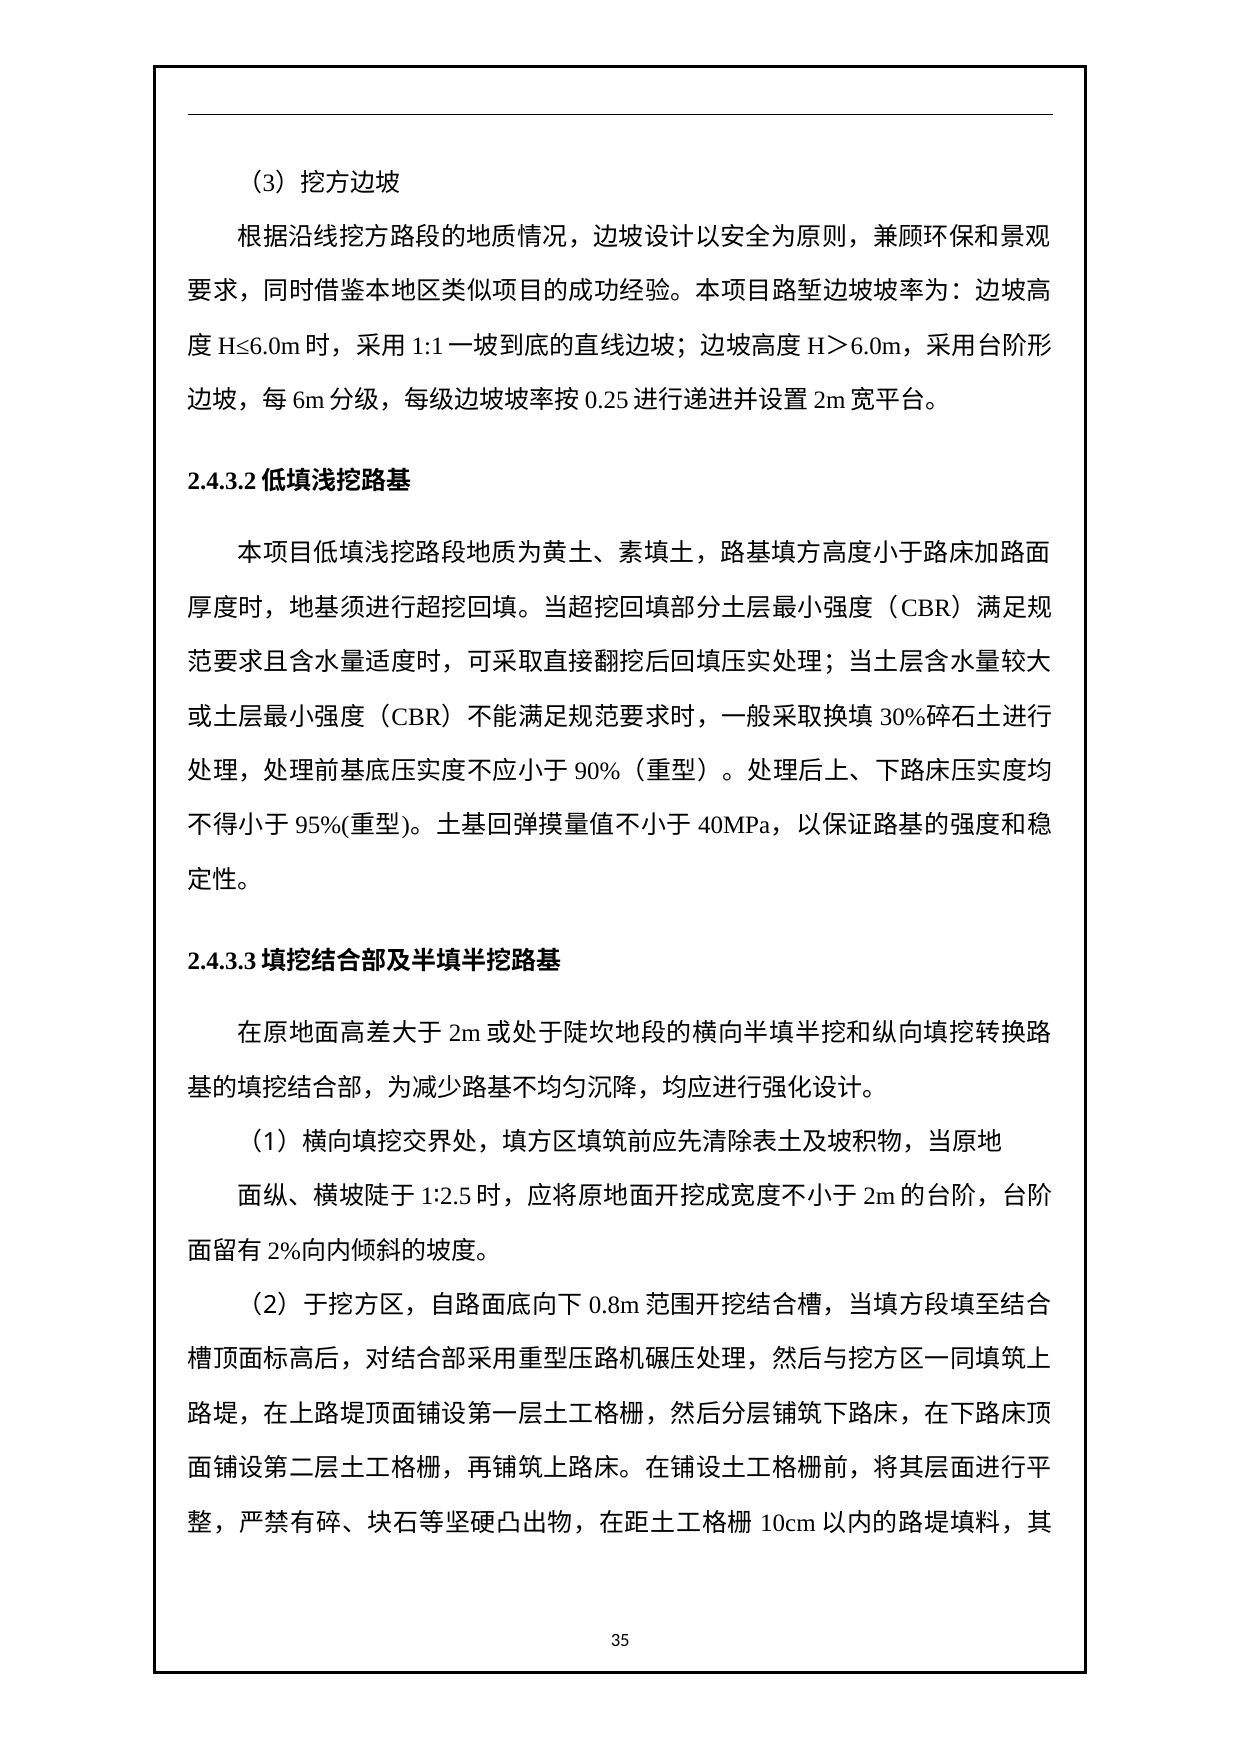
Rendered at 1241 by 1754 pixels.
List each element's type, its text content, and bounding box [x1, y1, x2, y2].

text 根据沿线挖方路段的地质情况，边坡设计以安全为原则，兼顾环保和景观要求，同时借鉴本地区类似项目的成功经验。本项目路堑边坡坡率为：边坡高度H≤6.0m时，采用1:1一坡到底的直线边坡；边坡高度H＞6.0m，采用台阶形边坡，每6m分级，每级边坡坡率按0.25进行递进并设置2m宽平台。 [187, 216, 1053, 416]
subtitle 2.4.3.3填挖结合部及半填半挖路基 [187, 926, 1053, 991]
text 本项目低填浅挖路段地质为黄土、素填土，路基填方高度小于路床加路面厚度时，地基须进行超挖回填。当超挖回填部分土层最小强度（CBR）满足规范要求且含水量适度时，可采取直接翻挖后回填压实处理；当土层含水量较大或土层最小强度（CBR）不能满足规范要求时，一般采取换填30%碎石土进行处理，处理前基底压实度不应小于90%（重型）。处理后上、下路床压实度均不得小于95%(重型)。土基回弹摸量值不小于40MPa，以保证路基的强度和稳定性。 [187, 533, 1053, 895]
text （1）横向填挖交界处，填方区填筑前应先清除表土及坡积物，当原地 [187, 1121, 1053, 1158]
text （3）挖方边坡 [187, 162, 1053, 198]
text 面纵、横坡陡于1∶2.5时，应将原地面开挖成宽度不小于2m的台阶，台阶面留有2%向内倾斜的坡度。 [187, 1176, 1053, 1266]
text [187, 1284, 1053, 1538]
text 在原地面高差大于2m或处于陡坎地段的横向半填半挖和纵向填挖转换路基的填挖结合部，为减少路基不均匀沉降，均应进行强化设计。 [187, 1013, 1053, 1103]
subtitle 2.4.3.2低填浅挖路基 [187, 446, 1053, 511]
